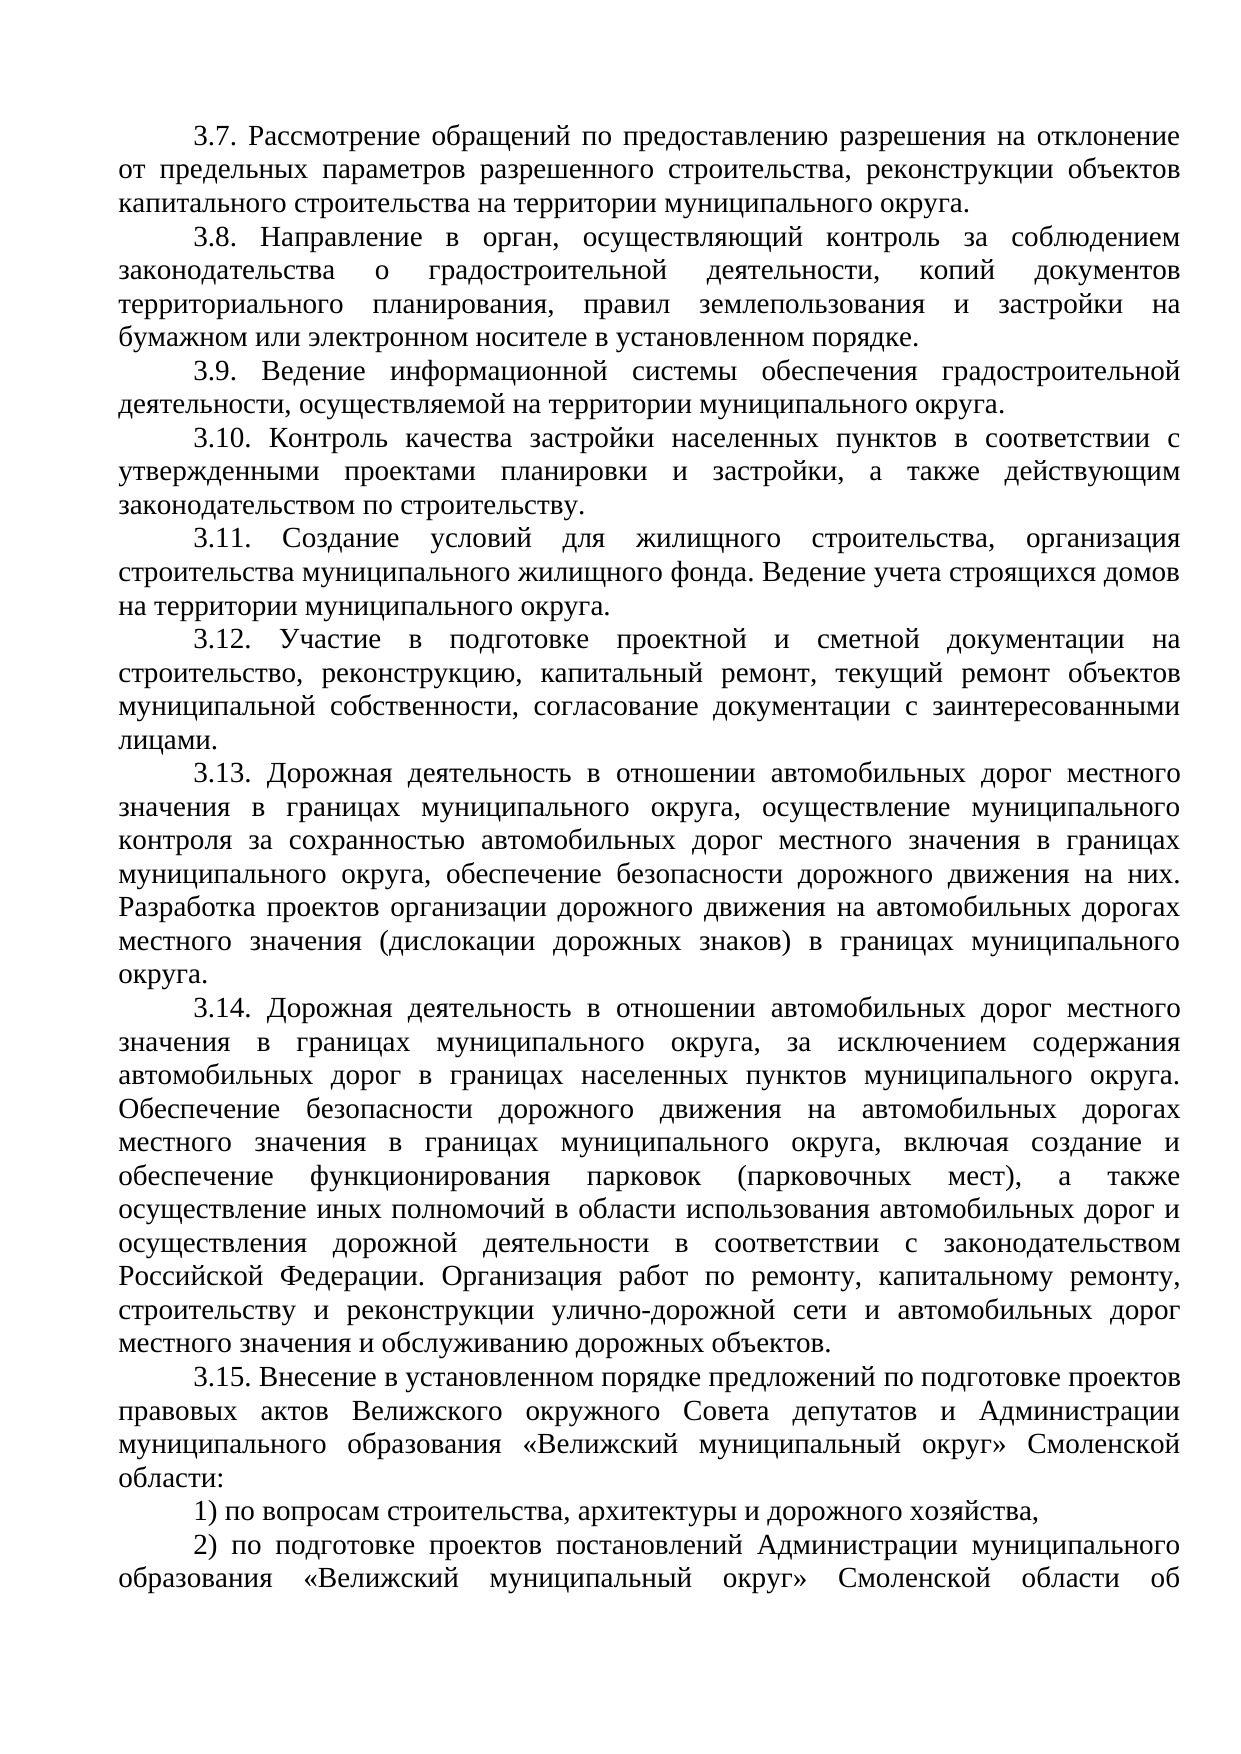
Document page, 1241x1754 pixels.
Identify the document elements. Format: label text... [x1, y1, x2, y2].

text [118, 1527, 1181, 1594]
text 3.12. Участие в подготовке проектной и сметной документации на строительство, реконструкцию, капитальный ремонт, текущий ремонт объектов муниципальной собственности, согласование документации с заинтересованными лицами. [118, 621, 1181, 755]
text 3.14. Дорожная деятельность в отношении автомобильных дорог местного значения в границах муниципального округа, за исключением содержания автомобильных дорог в границах населенных пунктов муниципального округа. Обеспечение безопасности дорожного движения на автомобильных дорогах местного значения в границах муниципального округа, включая создание и обеспечение функционирования парковок (парковочных мест), а также осуществление иных полномочий в области использования автомобильных дорог и осуществления дорожной деятельности в соответствии с законодательством Российской Федерации. Организация работ по ремонту, капитальному ремонту, строительству и реконструкции улично-дорожной сети и автомобильных дорог местного значения и обслуживанию дорожных объектов. [118, 990, 1181, 1359]
text 3.10. Контроль качества застройки населенных пунктов в соответствии с утвержденными проектами планировки и застройки, а также действующим законодательством по строительству. [118, 420, 1181, 521]
text 1) по вопросам строительства, архитектуры и дорожного хозяйства, [118, 1493, 1181, 1527]
text 3.11. Создание условий для жилищного строительства, организация строительства муниципального жилищного фонда. Ведение учета строящихся домов на территории муниципального округа. [118, 521, 1181, 621]
text 3.8. Направление в орган, осуществляющий контроль за соблюдением законодательства о градостроительной деятельности, копий документов территориального планирования, правил землепользования и застройки на бумажном или электронном носителе в установленном порядке. [118, 219, 1181, 353]
text 3.7. Рассмотрение обращений по предоставлению разрешения на отклонение от предельных параметров разрешенного строительства, реконструкции объектов капитального строительства на территории муниципального округа. [118, 118, 1181, 219]
text 3.9. Ведение информационной системы обеспечения градостроительной деятельности, осуществляемой на территории муниципального округа. [118, 353, 1181, 420]
text 3.13. Дорожная деятельность в отношении автомобильных дорог местного значения в границах муниципального округа, осуществление муниципального контроля за сохранностью автомобильных дорог местного значения в границах муниципального округа, обеспечение безопасности дорожного движения на них. Разработка проектов организации дорожного движения на автомобильных дорогах местного значения (дислокации дорожных знаков) в границах муниципального округа. [118, 755, 1181, 990]
text 3.15. Внесение в установленном порядке предложений по подготовке проектов правовых актов Велижского окружного Совета депутатов и Администрации муниципального образования «Велижский муниципальный округ» Смоленской области: [118, 1359, 1181, 1493]
